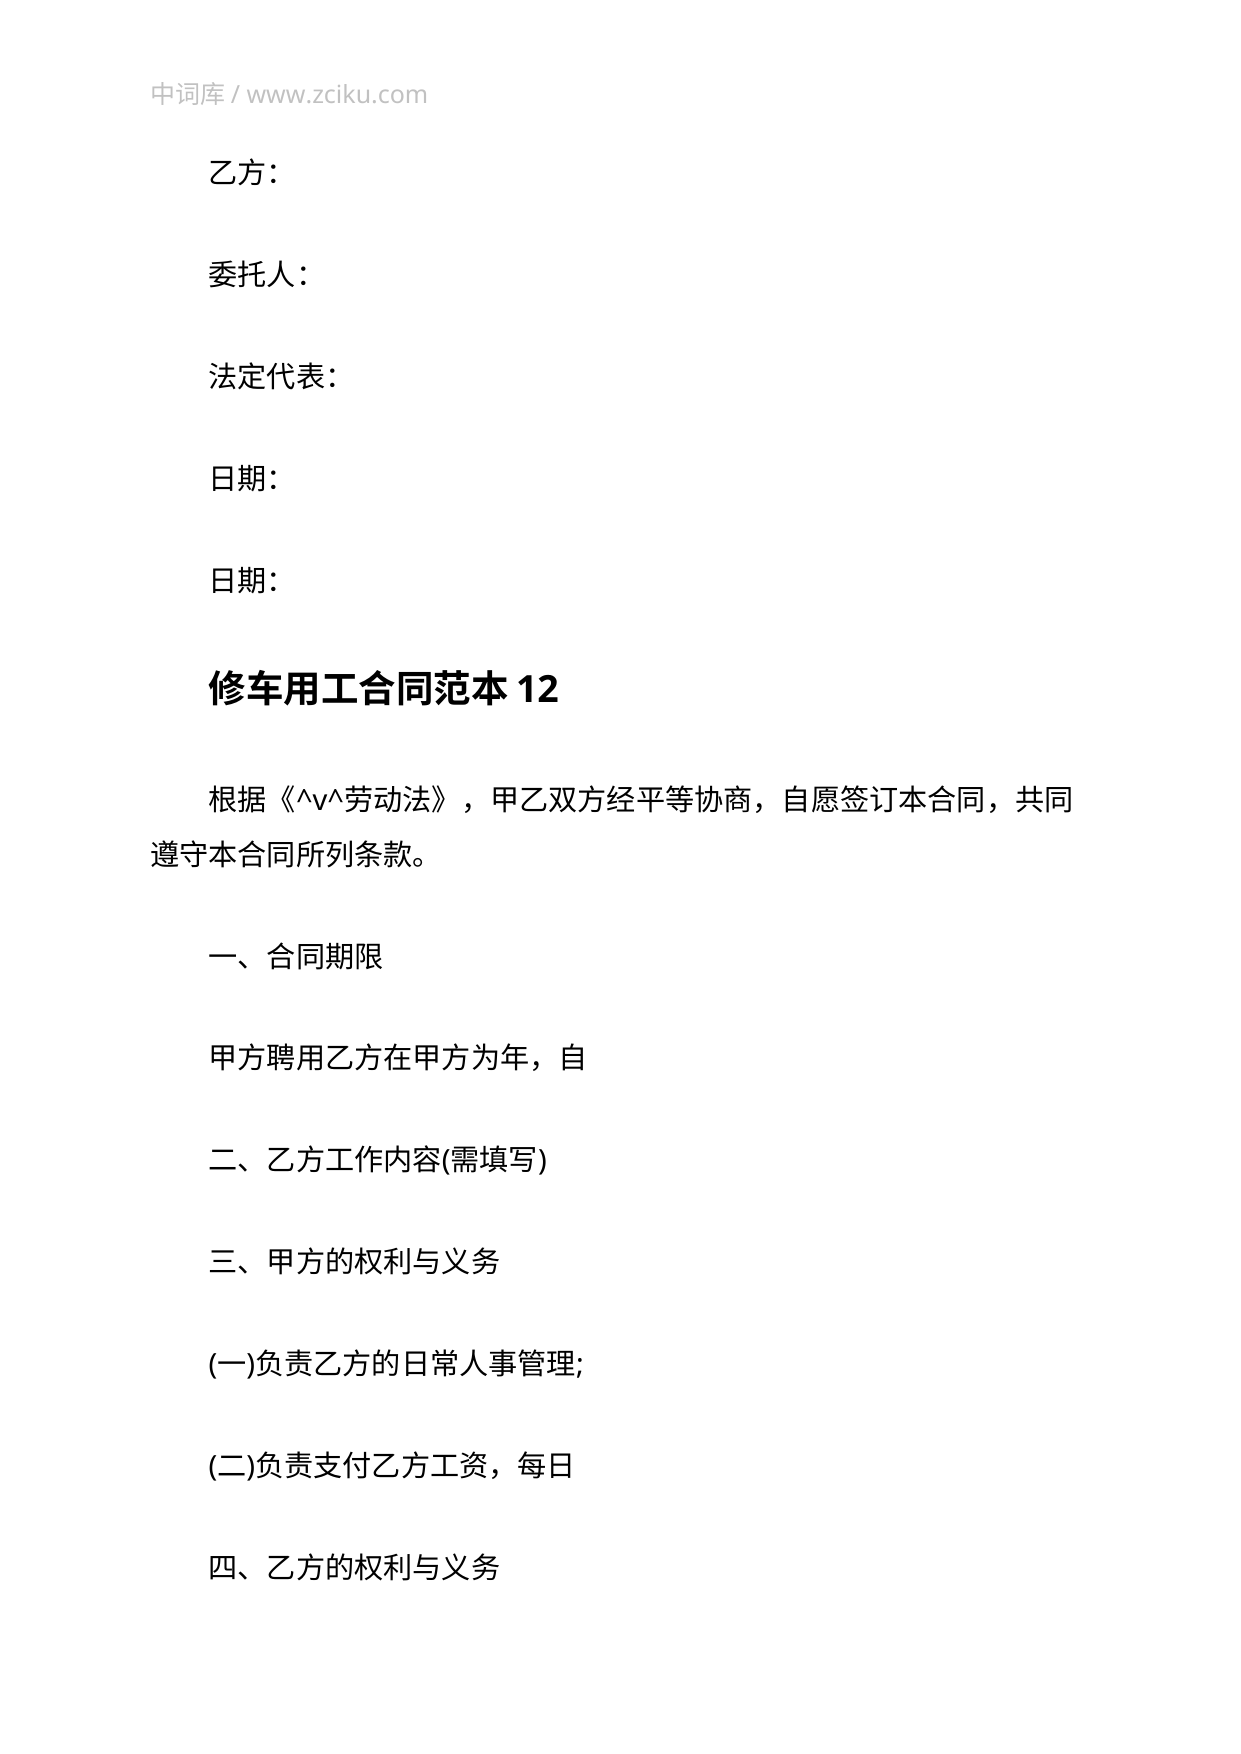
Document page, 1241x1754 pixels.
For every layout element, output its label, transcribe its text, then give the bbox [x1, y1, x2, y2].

text 三、甲方的权利与义务 [150, 1239, 1090, 1281]
text 甲方聘用乙方在甲方为年，自 [150, 1035, 1090, 1077]
text (一)负责乙方的日常人事管理; [150, 1341, 1090, 1383]
text 修车用工合同范本12 [150, 659, 1090, 713]
text 日期： [150, 557, 1090, 599]
text 法定代表： [150, 353, 1090, 396]
text 乙方： [150, 150, 1090, 192]
text 日期： [150, 455, 1090, 498]
text 四、乙方的权利与义务 [150, 1544, 1090, 1587]
text 根据《^v^劳动法》，甲乙双方经平等协商，自愿签订本合同，共同遵守本合同所列条款。 [150, 776, 1090, 874]
text (二)负责支付乙方工资，每日 [150, 1442, 1090, 1485]
text 二、乙方工作内容(需填写) [150, 1137, 1090, 1179]
text 一、合同期限 [150, 933, 1090, 976]
text 委托人： [150, 252, 1090, 294]
